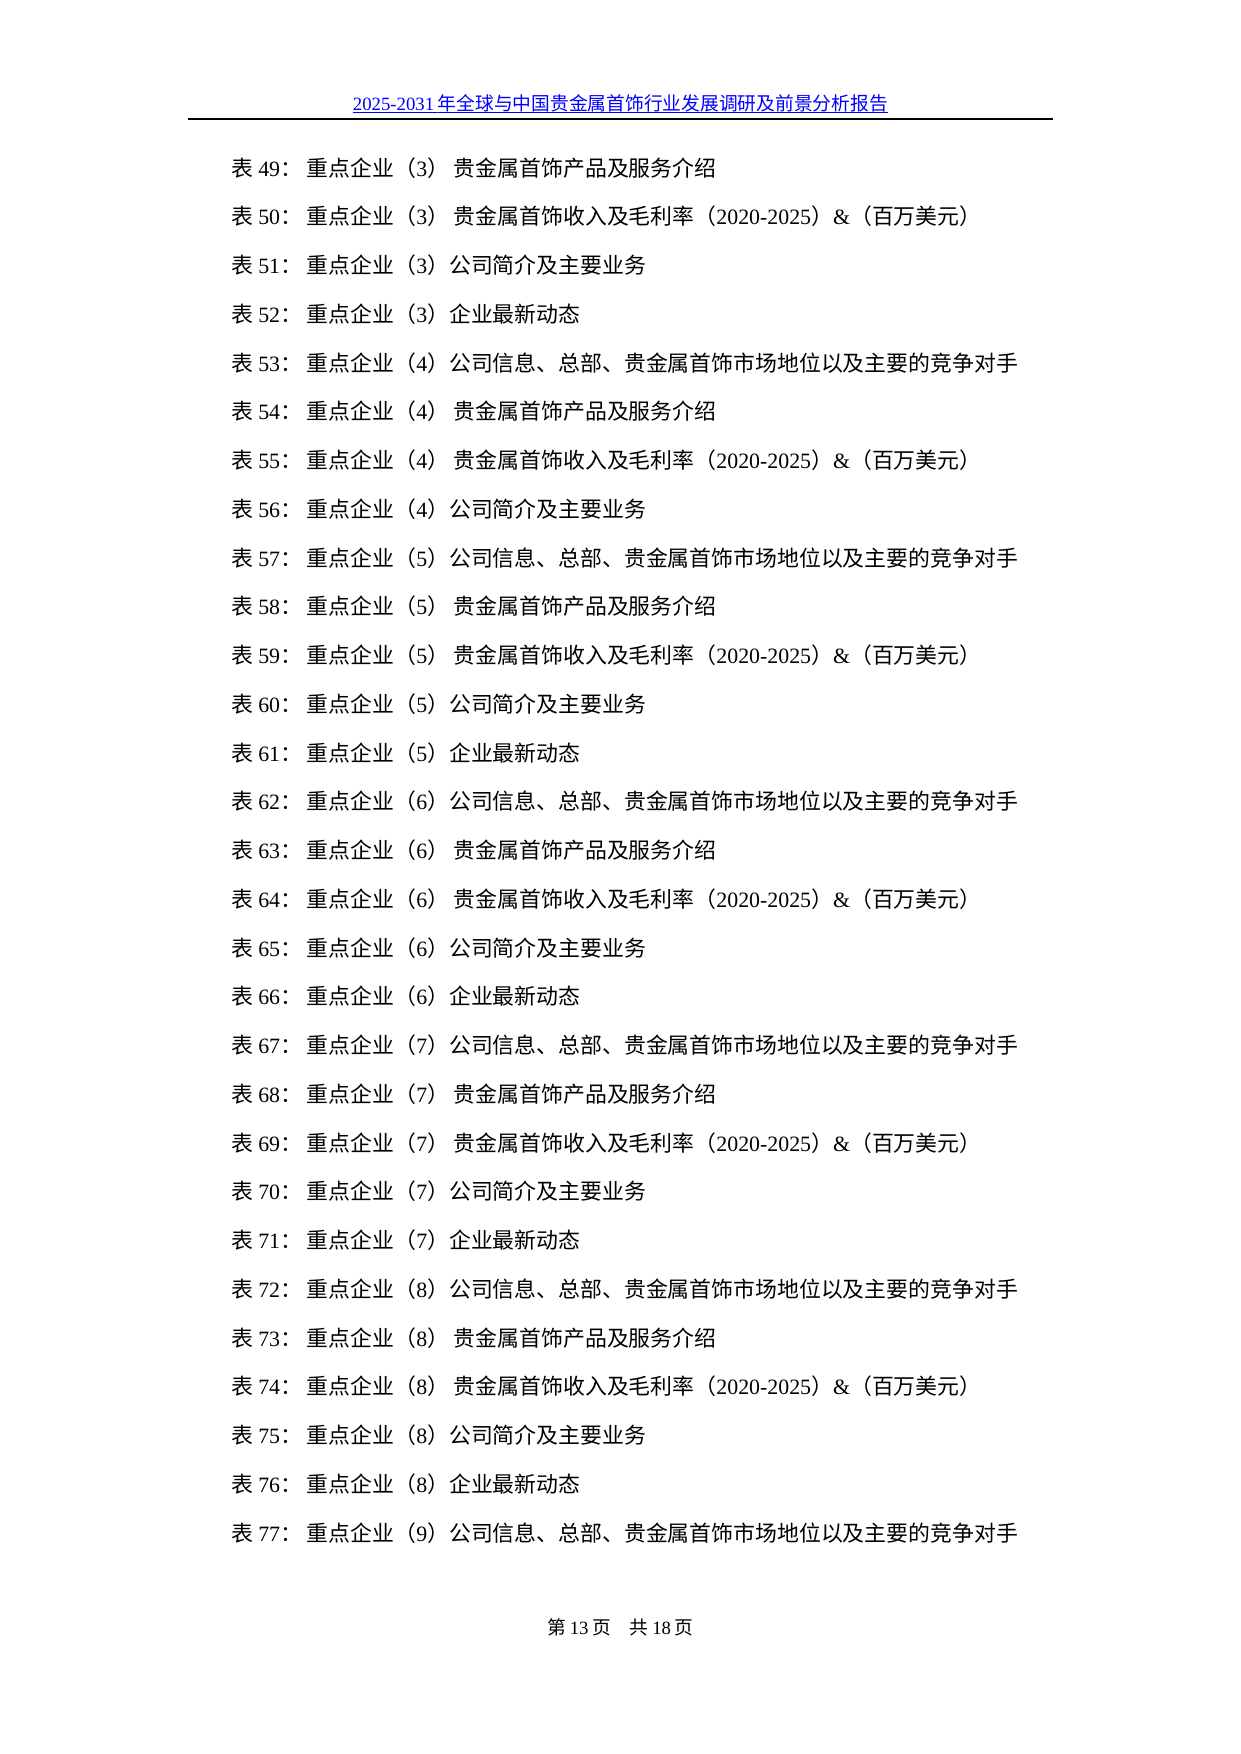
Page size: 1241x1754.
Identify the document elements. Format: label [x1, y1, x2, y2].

text [187, 150, 1053, 1548]
